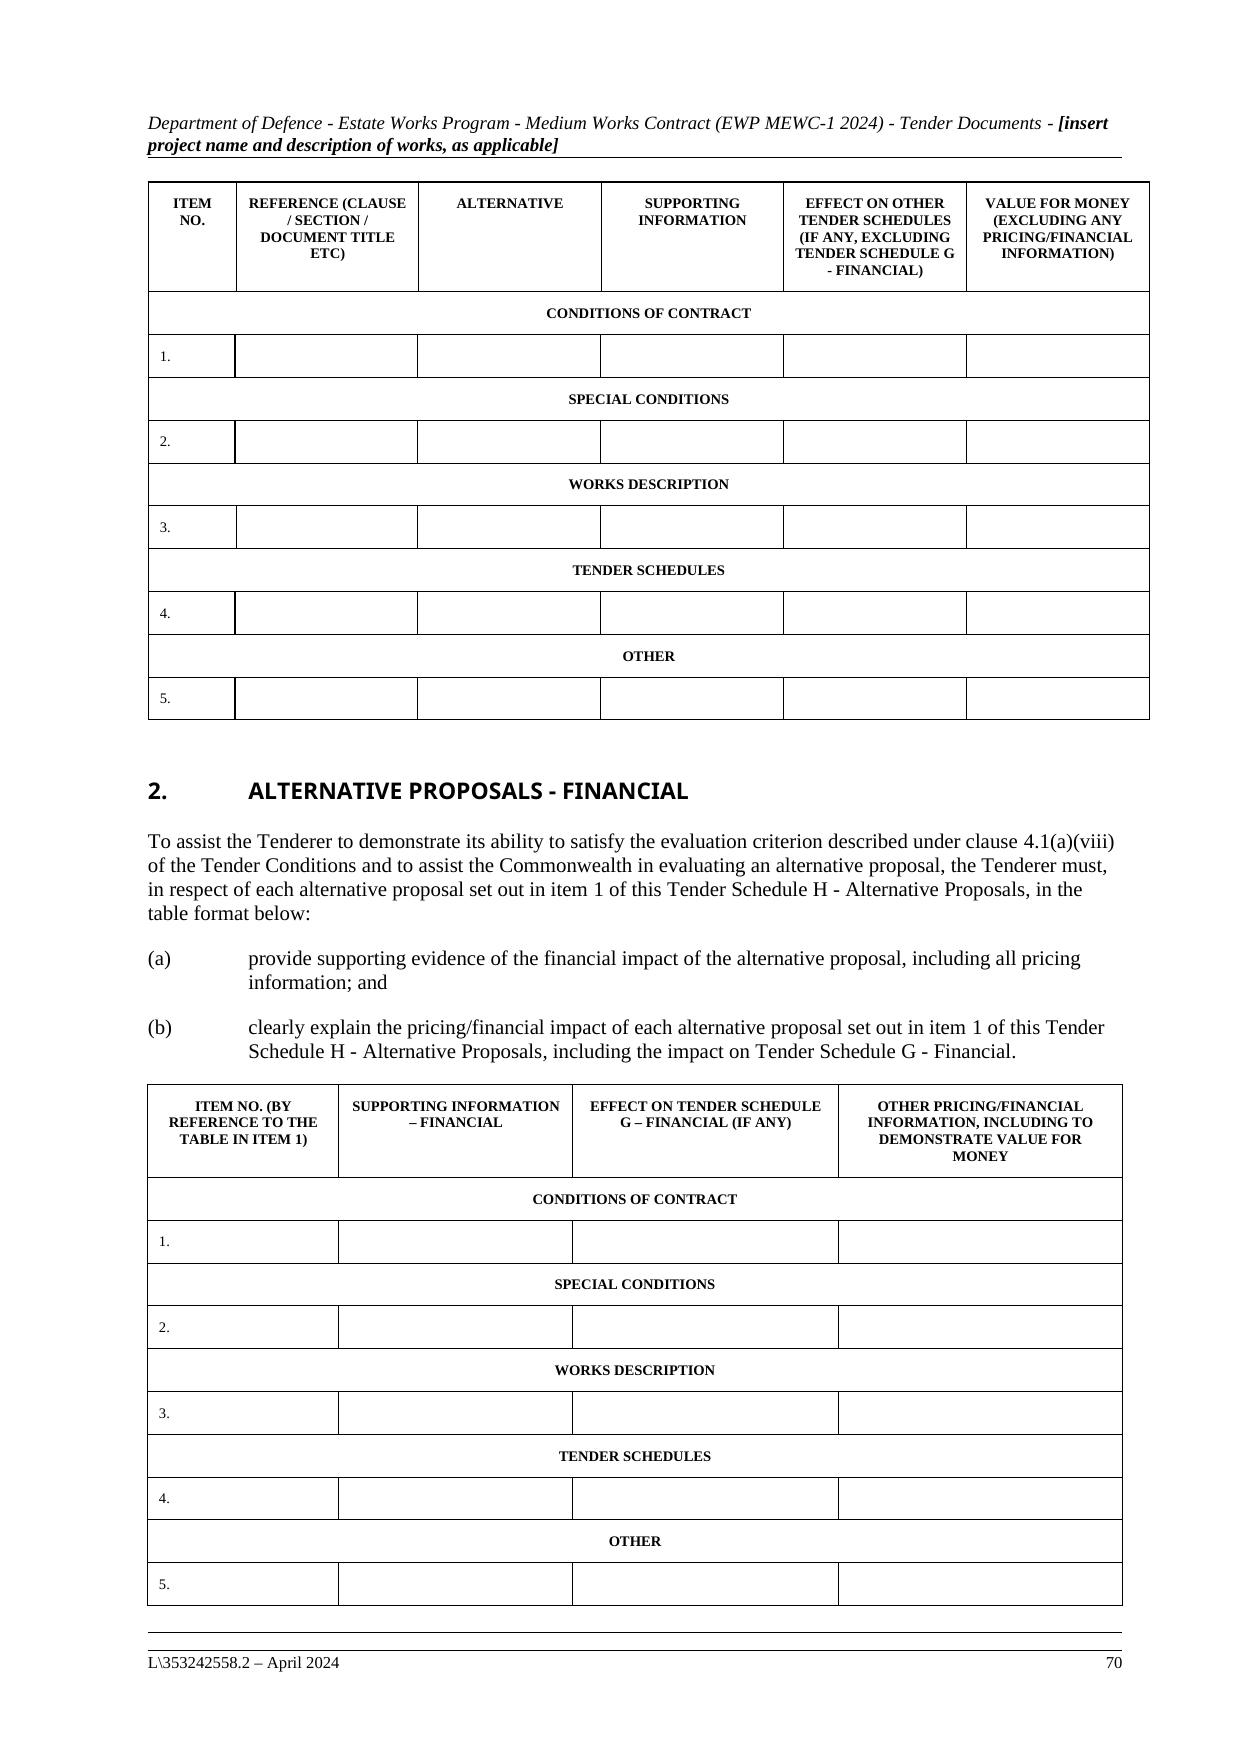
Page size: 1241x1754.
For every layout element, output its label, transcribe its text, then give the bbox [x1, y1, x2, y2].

table_cell CONDITIONS OF CONTRACT [148, 1178, 1122, 1220]
table_cell OTHER [149, 635, 1149, 677]
table_cell TENDER SCHEDULES [149, 549, 1149, 591]
table_cell [601, 421, 783, 462]
table_cell [839, 1563, 1122, 1605]
table_cell [149, 335, 234, 377]
table_cell [839, 1221, 1122, 1262]
table_cell [236, 678, 417, 719]
table_cell [149, 592, 234, 634]
table_header EFFECT ON OTHER TENDER SCHEDULES (IF ANY, EXCLUDING TENDER SCHEDULE G - FINANCIAL) [784, 183, 966, 291]
table_cell [601, 335, 783, 377]
table_cell [573, 1221, 838, 1262]
table_cell [339, 1563, 572, 1605]
table_header OTHER PRICING/FINANCIAL INFORMATION, INCLUDING TO DEMONSTRATE VALUE FOR MONEY [839, 1085, 1122, 1177]
table_cell [967, 678, 1149, 719]
table_header ITEM NO. (BY REFERENCE TO THE TABLE IN ITEM 1) [148, 1085, 338, 1177]
table_cell [149, 678, 234, 719]
table_cell [784, 678, 966, 719]
subtitle clearly explain the pricing/financial impact of each alternative proposal set out in item 1 of this Tender Schedule H - Alternative Proposals, including the impact on Tender Schedule G - Financial. [148, 1015, 1122, 1063]
table_cell [418, 335, 600, 377]
table_header VALUE FOR MONEY (EXCLUDING ANY PRICING/FINANCIAL INFORMATION) [967, 183, 1149, 291]
table_cell [967, 421, 1149, 462]
table_cell [148, 1478, 338, 1519]
table_cell [573, 1306, 838, 1348]
table_cell [967, 592, 1149, 634]
table_cell CONDITIONS OF CONTRACT [149, 292, 1149, 334]
table_cell WORKS DESCRIPTION [149, 464, 1149, 505]
table_cell [601, 506, 783, 548]
table_cell [149, 421, 234, 462]
table_cell [418, 592, 600, 634]
table_cell [236, 335, 417, 377]
table_cell [236, 421, 417, 462]
table_cell [236, 592, 417, 634]
table_cell [967, 335, 1149, 377]
subtitle ALTERNATIVE PROPOSALS - FINANCIAL [148, 774, 1122, 806]
table_cell SPECIAL CONDITIONS [148, 1264, 1122, 1305]
table_cell [148, 1306, 338, 1348]
table_header REFERENCE (CLAUSE / SECTION / DOCUMENT TITLE ETC) [237, 183, 418, 291]
table_cell [839, 1392, 1122, 1434]
table_cell [149, 506, 236, 548]
table_cell OTHER [148, 1520, 1122, 1562]
table_cell [148, 1563, 338, 1605]
table_cell [339, 1306, 572, 1348]
table_cell TENDER SCHEDULES [148, 1435, 1122, 1477]
table_cell [967, 506, 1149, 548]
table_cell [839, 1478, 1122, 1519]
table_header SUPPORTING INFORMATION – FINANCIAL [339, 1085, 572, 1177]
table_cell [339, 1478, 572, 1519]
table_cell [237, 506, 417, 548]
table_cell [148, 1392, 338, 1434]
table_cell [339, 1392, 572, 1434]
text To assist the Tenderer to demonstrate its ability to satisfy the evaluation criterion described under clause 4(a)(viii) of the Tender Conditions and to assist the Commonwealth in evaluating an alternative proposal, the Tenderer must, in respect of each alternative proposal set out in item 1 of this Tender Schedule H - Alternative Proposals, in the table format below: [148, 829, 1122, 925]
table_cell SPECIAL CONDITIONS [149, 378, 1149, 420]
table_cell [418, 421, 600, 462]
table_header EFFECT ON TENDER SCHEDULE G – FINANCIAL (IF ANY) [573, 1085, 838, 1177]
table_cell [601, 592, 783, 634]
table_header ALTERNATIVE [419, 183, 601, 291]
table_cell [573, 1392, 838, 1434]
table_cell [784, 421, 966, 462]
table_header ITEM NO. [149, 183, 236, 291]
table_cell [339, 1221, 572, 1262]
table_cell [839, 1306, 1122, 1348]
table_cell [148, 1221, 338, 1262]
subtitle provide supporting evidence of the financial impact of the alternative proposal, including all pricing information; and [148, 946, 1122, 994]
table_cell WORKS DESCRIPTION [148, 1349, 1122, 1391]
table_cell [573, 1563, 838, 1605]
table_cell [418, 678, 600, 719]
table_cell [784, 592, 966, 634]
table_cell [784, 506, 966, 548]
table_cell [601, 678, 783, 719]
table_cell [418, 506, 600, 548]
table_cell [784, 335, 966, 377]
table_cell [573, 1478, 838, 1519]
table_header SUPPORTING INFORMATION [602, 183, 783, 291]
